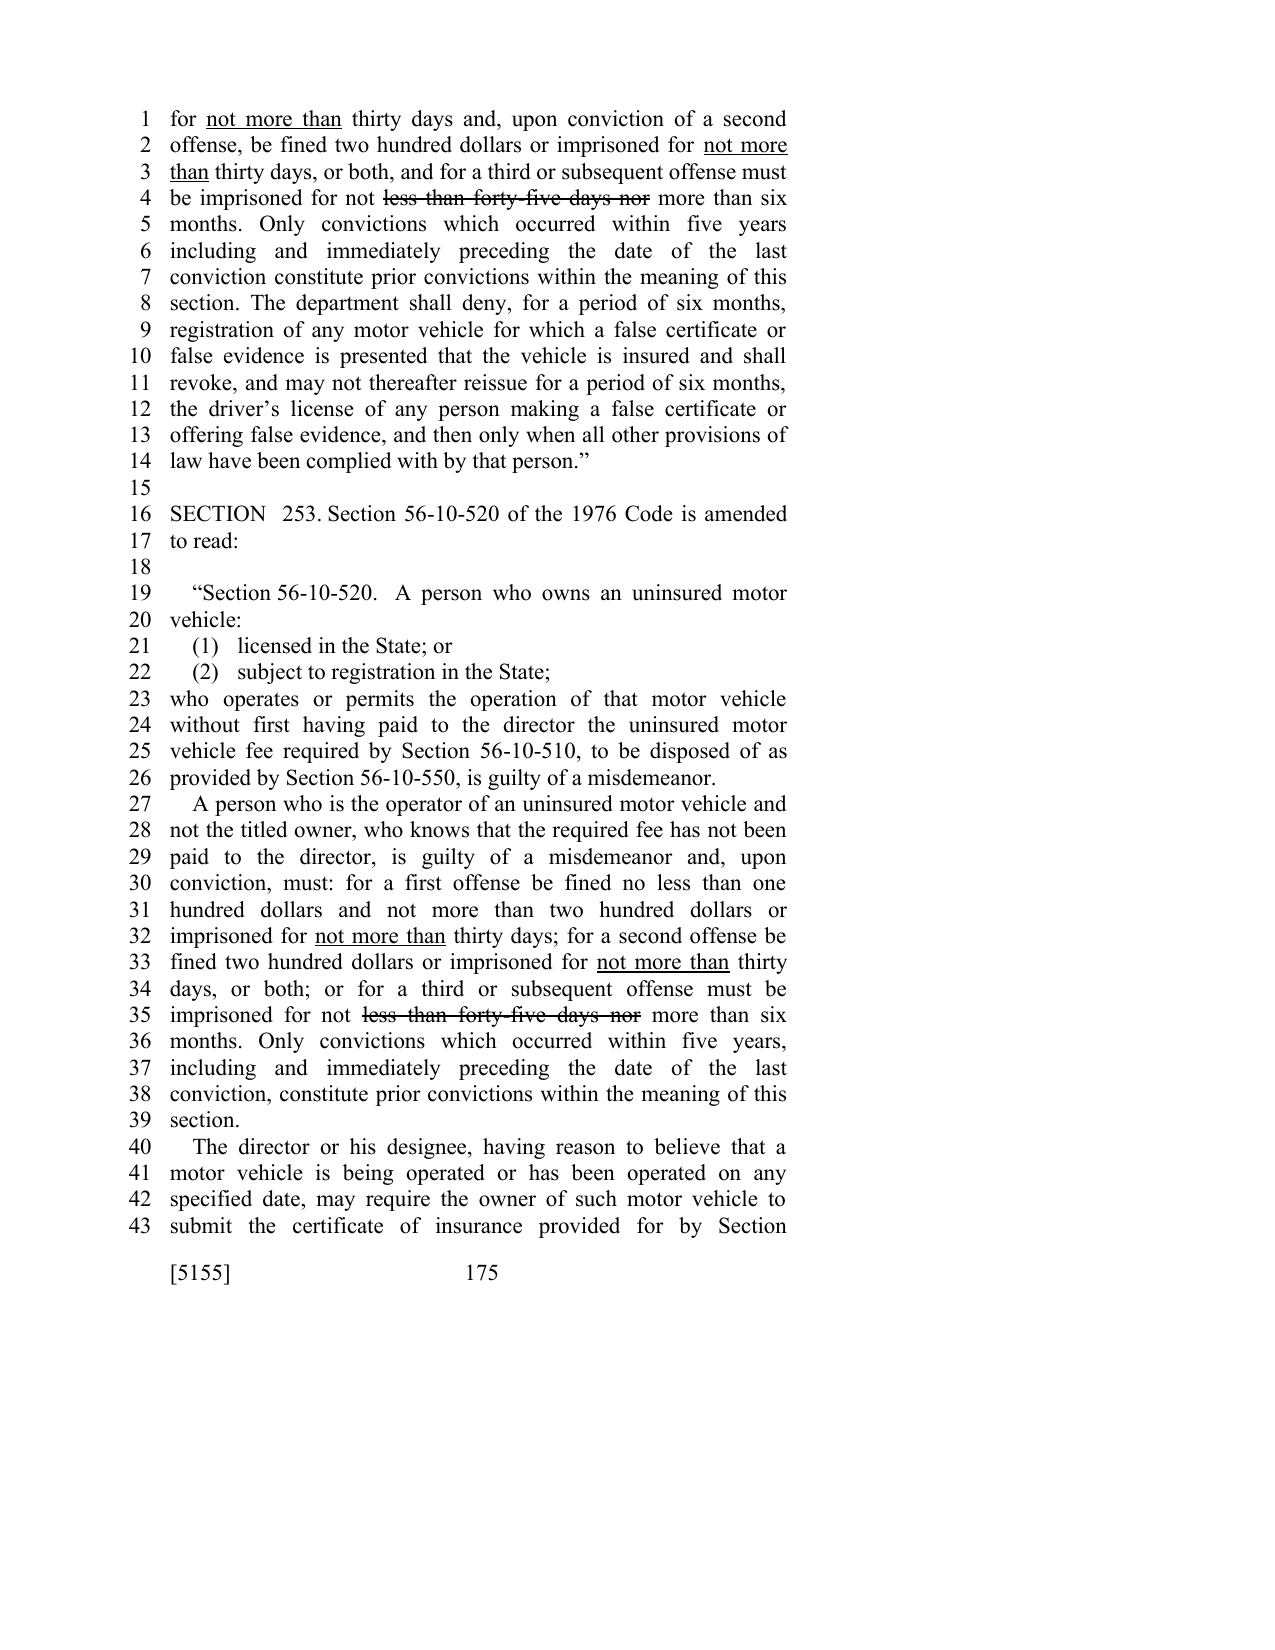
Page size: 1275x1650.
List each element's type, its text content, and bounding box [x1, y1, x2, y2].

text (2) subject to registration in the State; [169, 658, 787, 685]
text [169, 105, 787, 474]
text “Section 56-10-520. A person who owns an uninsured motor vehicle: [169, 579, 787, 632]
text SECTION 253. Section 56-10-520 of the 1976 Code is amended to read: [169, 500, 787, 553]
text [169, 1133, 787, 1238]
text (1) licensed in the State; or [169, 632, 787, 658]
text A person who is the operator of an uninsured motor vehicle and not the titled owner, who knows that the required fee has not been paid to the director, is guilty of a misdemeanor and, upon conviction, must: for a first offense be fined no less than one hundred dollars and not more than two hundred dollars or imprisoned for not more than thirty days; for a second offense be fined two hundred dollars or imprisoned for not more than thirty days, or both; or for a third or subsequent offense must be imprisoned for not less than forty-five days nor more than six months. Only convictions which occurred within five years, including and immediately preceding the date of the last conviction, constitute prior convictions within the meaning of this section. [169, 790, 787, 1133]
text who operates or permits the operation of that motor vehicle without first having paid to the director the uninsured motor vehicle fee required by Section 56-10-510, to be disposed of as provided by Section 56-10-550, is guilty of a misdemeanor. [169, 685, 787, 790]
